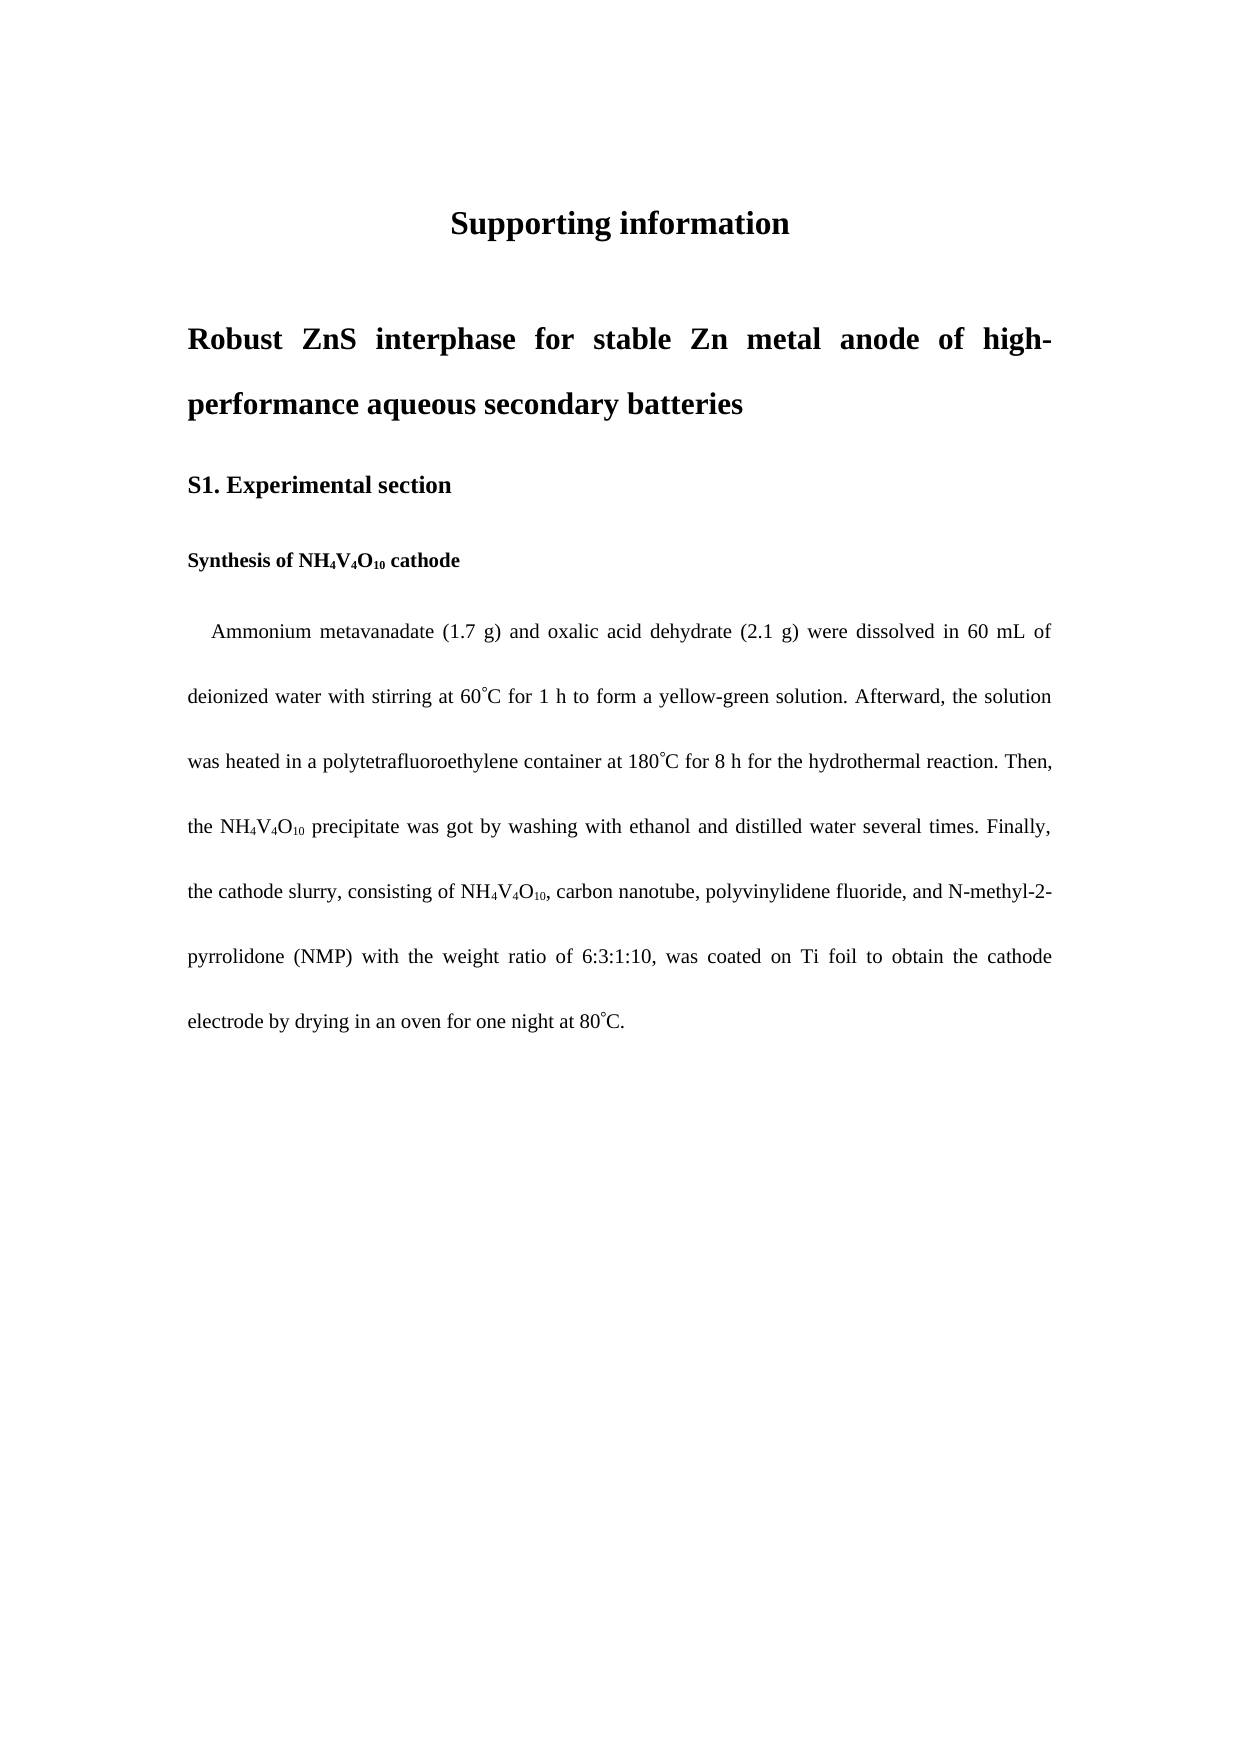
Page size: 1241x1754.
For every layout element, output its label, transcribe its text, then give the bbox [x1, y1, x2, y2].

text Supporting information [187, 190, 1053, 255]
text S1. Experimental section [187, 468, 1053, 501]
text Robust ZnS interphase for stable Zn metal anode of high-performance aqueous secondary batteries [187, 306, 1053, 436]
text Synthesis of NH4V4O10 cathode [187, 544, 1053, 577]
text Ammonium metavanadate (1.7 g) and oxalic acid dehydrate (2.1 g) were dissolved in 60 mL of deionized water with stirring at 60C for 1 h to form a yellow-green solution. Afterward, the solution was heated in a polytetrafluoroethylene container at 180C for 8 h for the hydrothermal reaction. Then, the NH4V4O10 precipitate was got by washing with ethanol and distilled water several times. Finally, the cathode slurry, consisting of NH4V4O10, carbon nanotube, polyvinylidene fluoride, and N-methyl-2-pyrrolidone (NMP) with the weight ratio of 6:3:1:10, was coated on Ti foil to obtain the cathode electrode by drying in an oven for one night at 80C. [187, 614, 1053, 1037]
